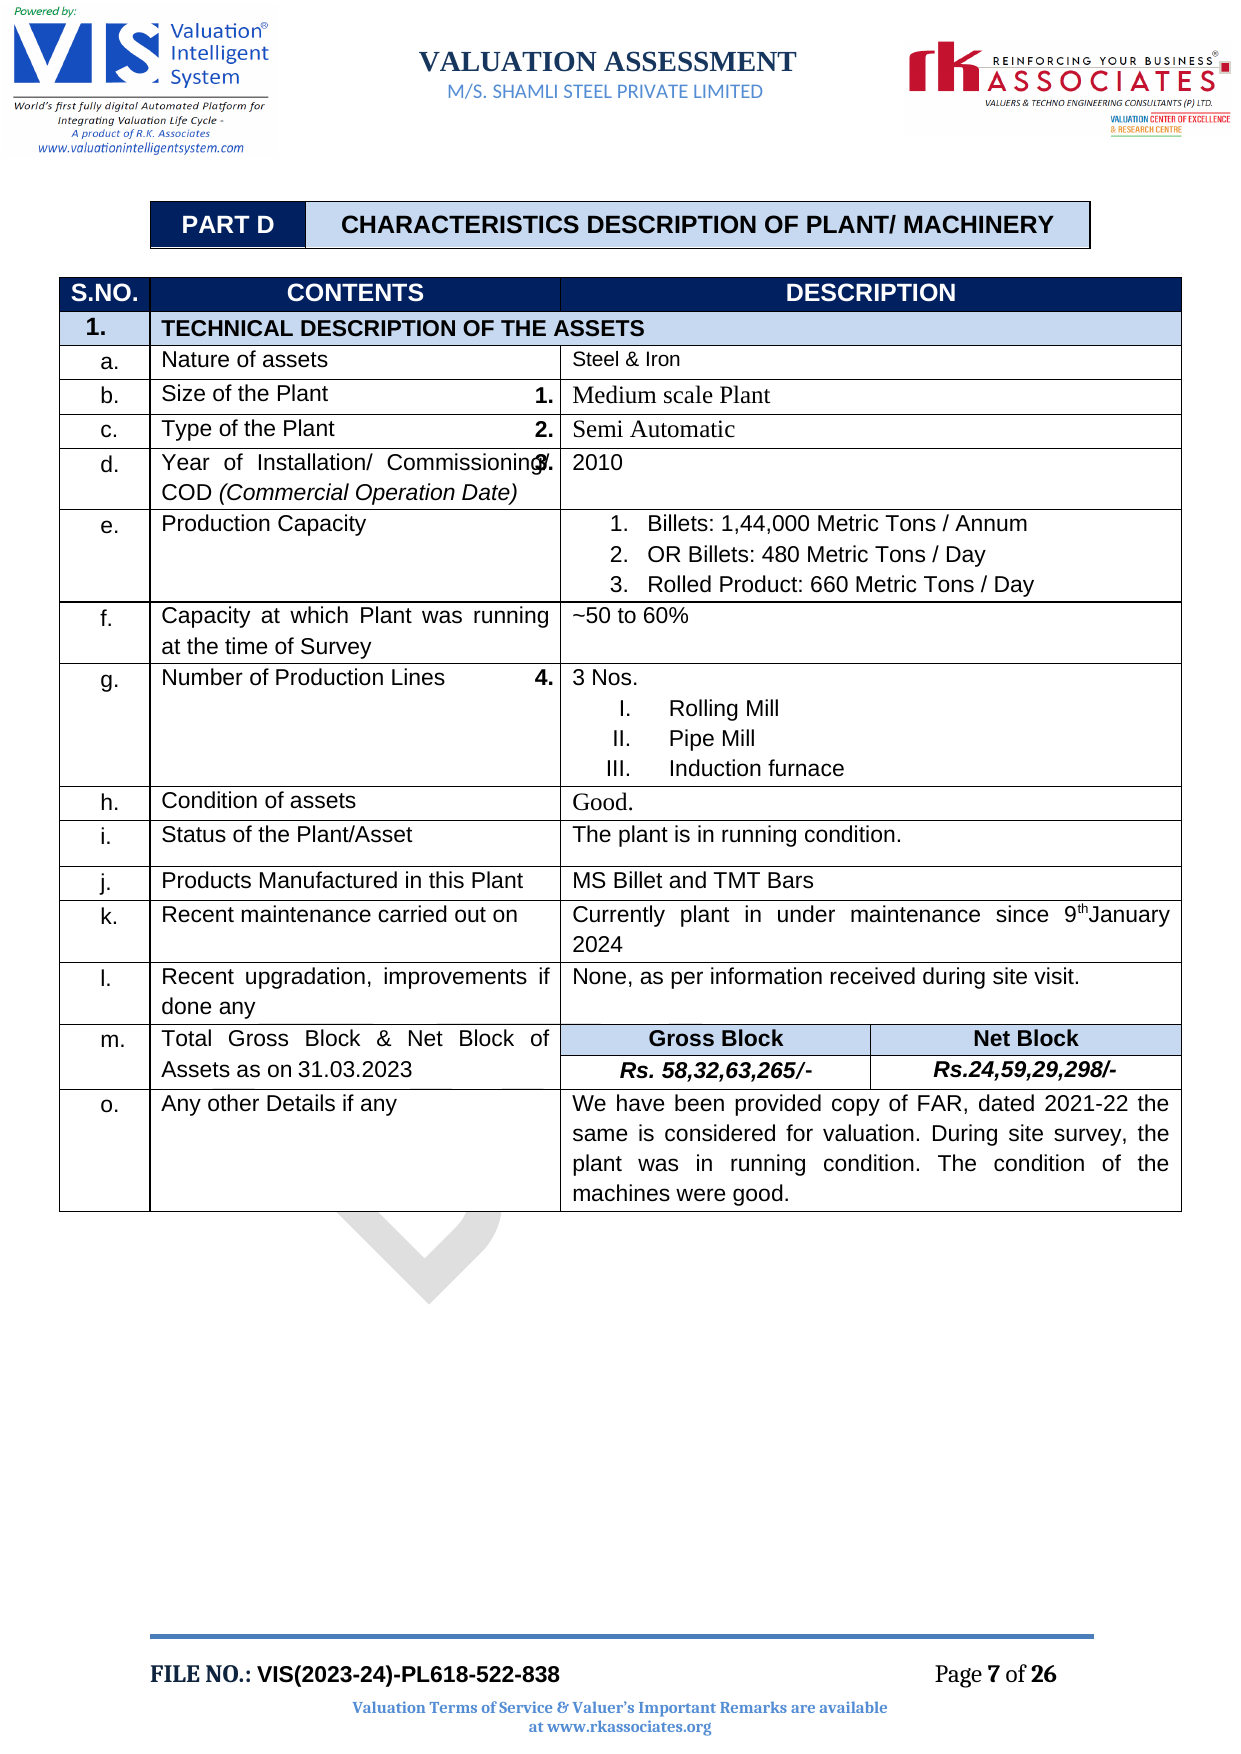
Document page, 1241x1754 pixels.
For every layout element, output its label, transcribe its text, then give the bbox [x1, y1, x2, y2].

table_cell Number of Production Lines [151, 664, 560, 786]
table_cell [60, 449, 149, 509]
table_cell ~50 to 60% [561, 603, 1181, 663]
table_cell [60, 963, 149, 1023]
table_cell [60, 821, 149, 866]
table_cell [60, 1090, 149, 1211]
table_cell None, as per information received during site visit. [561, 963, 1181, 1023]
table_cell [60, 312, 149, 345]
table_cell [60, 1025, 149, 1088]
table_cell Recent maintenance carried out on [151, 901, 560, 962]
table_cell [871, 1025, 1181, 1055]
table_cell [60, 787, 149, 820]
table_cell The plant is in running condition. [561, 821, 1181, 866]
table_cell Year of Installation/ Commissioning/ COD (Commercial Operation Date) [151, 449, 560, 509]
table_cell Capacity at which Plant was running at the time of Survey [151, 603, 560, 663]
table_header CONTENTS [151, 278, 560, 311]
table_cell [60, 346, 149, 379]
table_cell Size of the Plant [151, 380, 560, 413]
table_header DESCRIPTION [561, 278, 1181, 311]
table_cell Billets: 1,44,000 Metric Tons / Annum OR Billets: 480 Metric Tons / Day Rolled Product: 660 Metric Tons / Day [561, 510, 1181, 601]
table_cell Any other Details if any [151, 1090, 560, 1211]
table_cell 2010 [561, 449, 1181, 509]
table_cell [60, 867, 149, 900]
table_header S.NO. [60, 278, 149, 311]
table_cell [60, 603, 149, 663]
table_cell Recent upgradation, improvements if done any [151, 963, 560, 1023]
table_cell [561, 1025, 870, 1055]
table_cell [60, 901, 149, 962]
table_cell [60, 664, 149, 786]
table_cell Status of the Plant/Asset [151, 821, 560, 866]
table_cell We have been provided copy of FAR, dated 2021-22 the same is considered for valuation. During site survey, the plant was in running condition. The condition of the machines were good. [561, 1090, 1181, 1211]
picture [903, 33, 1234, 140]
picture [1, 4, 279, 158]
table_cell Rs. 58,32,63,265/- [561, 1056, 870, 1088]
table_cell [60, 510, 149, 601]
table_cell Condition of assets [151, 787, 560, 820]
table_cell MS Billet and TMT Bars [561, 867, 1181, 900]
table_cell Rs.24,59,29,298/- [871, 1056, 1181, 1088]
table_header CHARACTERISTICS DESCRIPTION OF PLANT/ MACHINERY [306, 202, 1089, 247]
table_cell [561, 346, 1181, 379]
table_cell Type of the Plant [151, 415, 560, 447]
table_header PART D [151, 202, 305, 247]
table_cell 3 Nos. Rolling Mill Pipe Mill Induction furnace [561, 664, 1181, 786]
table_cell [60, 415, 149, 447]
table_cell Currently plant in under maintenance since 9thJanuary 2024 [561, 901, 1181, 962]
table_cell Total Gross Block & Net Block of Assets as on 31.03.2023 [151, 1025, 560, 1088]
table_cell TECHNICAL DESCRIPTION OF THE ASSETS [151, 312, 1181, 345]
table_cell Production Capacity [151, 510, 560, 601]
table_cell [60, 380, 149, 413]
table_cell Products Manufactured in this Plant [151, 867, 560, 900]
table_cell Nature of assets [151, 346, 560, 379]
